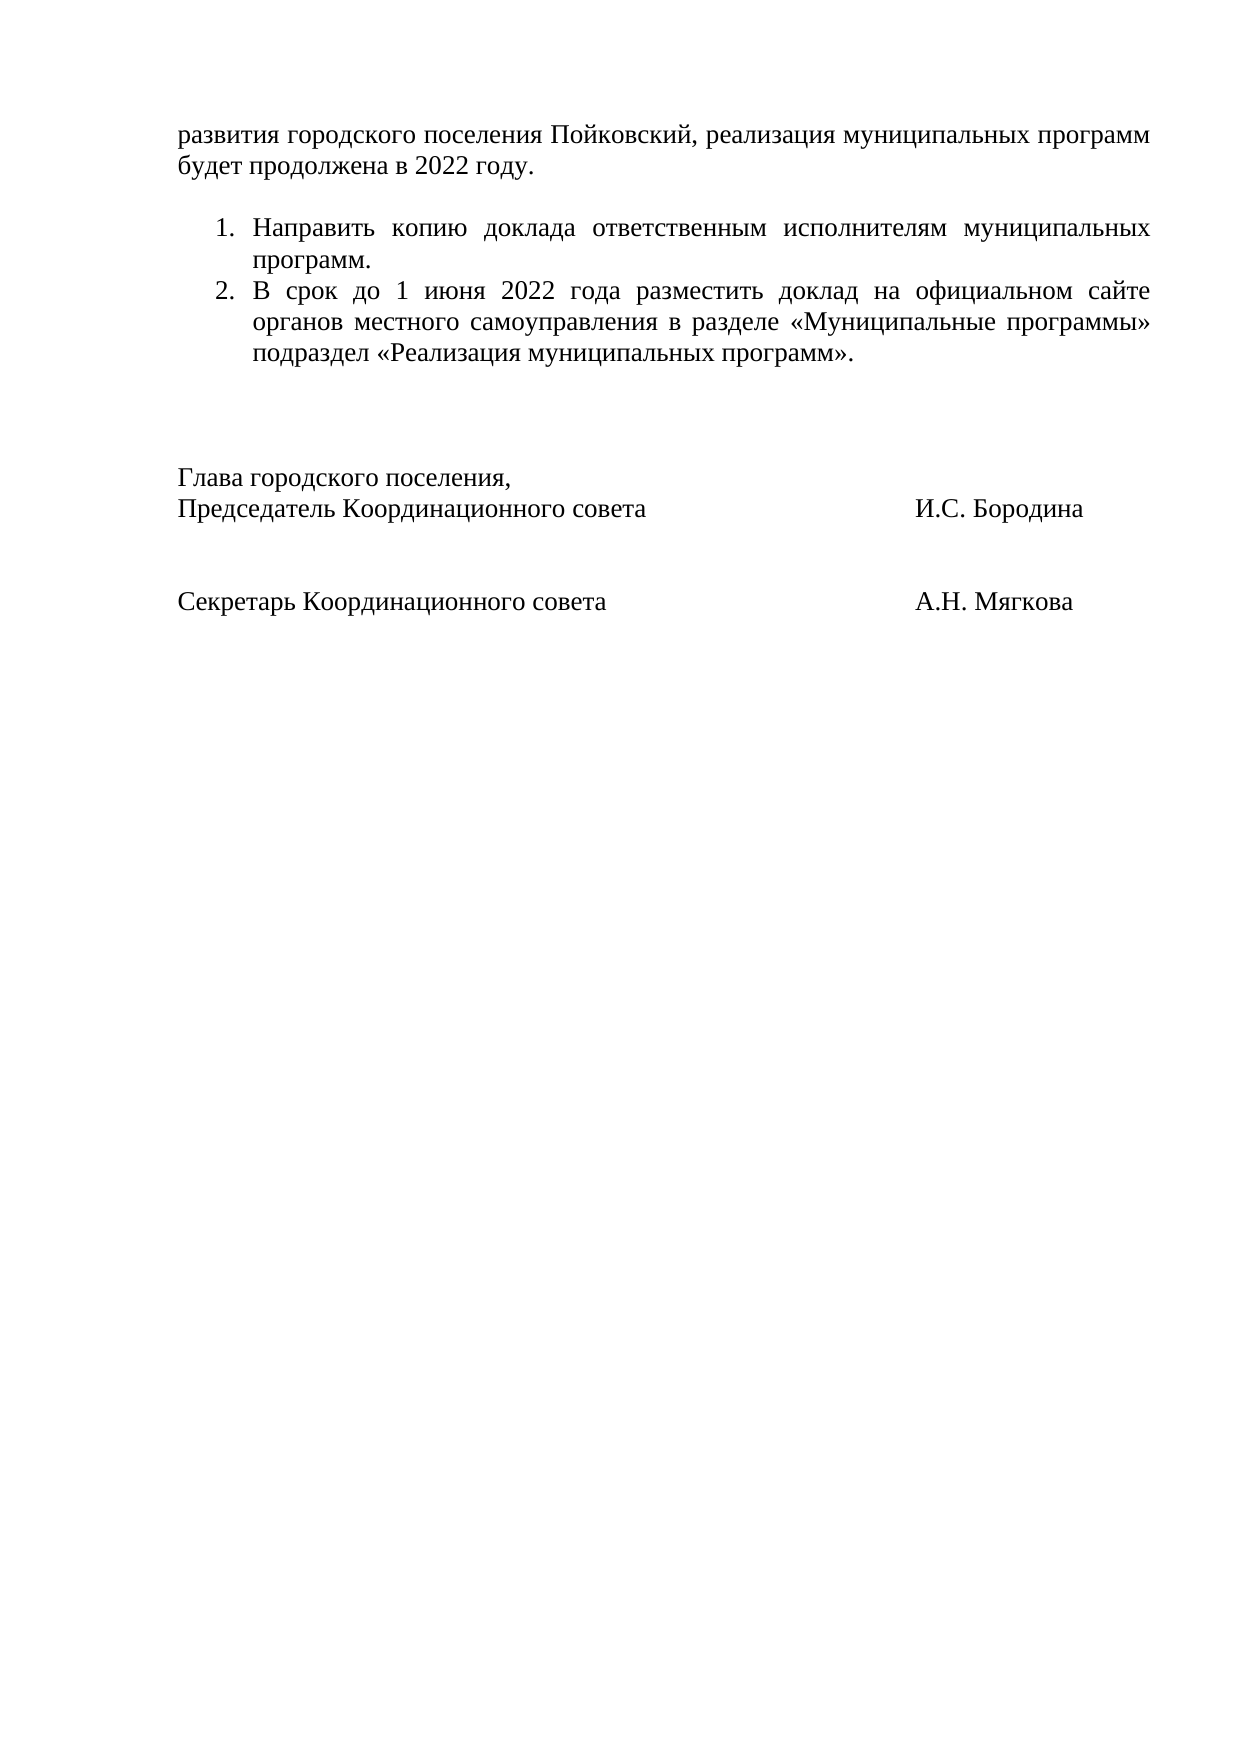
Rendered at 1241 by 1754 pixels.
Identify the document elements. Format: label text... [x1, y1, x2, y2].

text Председатель Координационного совета И.С. Бородина [177, 492, 1152, 523]
list В срок до 1 июня 2022 года разместить доклад на официальном сайте органов местного самоуправления в разделе «Муниципальные программы» подраздел «Реализация муниципальных программ». [215, 274, 1152, 367]
list Направить копию доклада ответственным исполнителям муниципальных программ. [215, 212, 1152, 274]
text Глава городского поселения, [177, 461, 1152, 492]
text Секретарь Координационного совета А.Н. Мягкова [177, 585, 1152, 616]
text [177, 118, 1152, 180]
